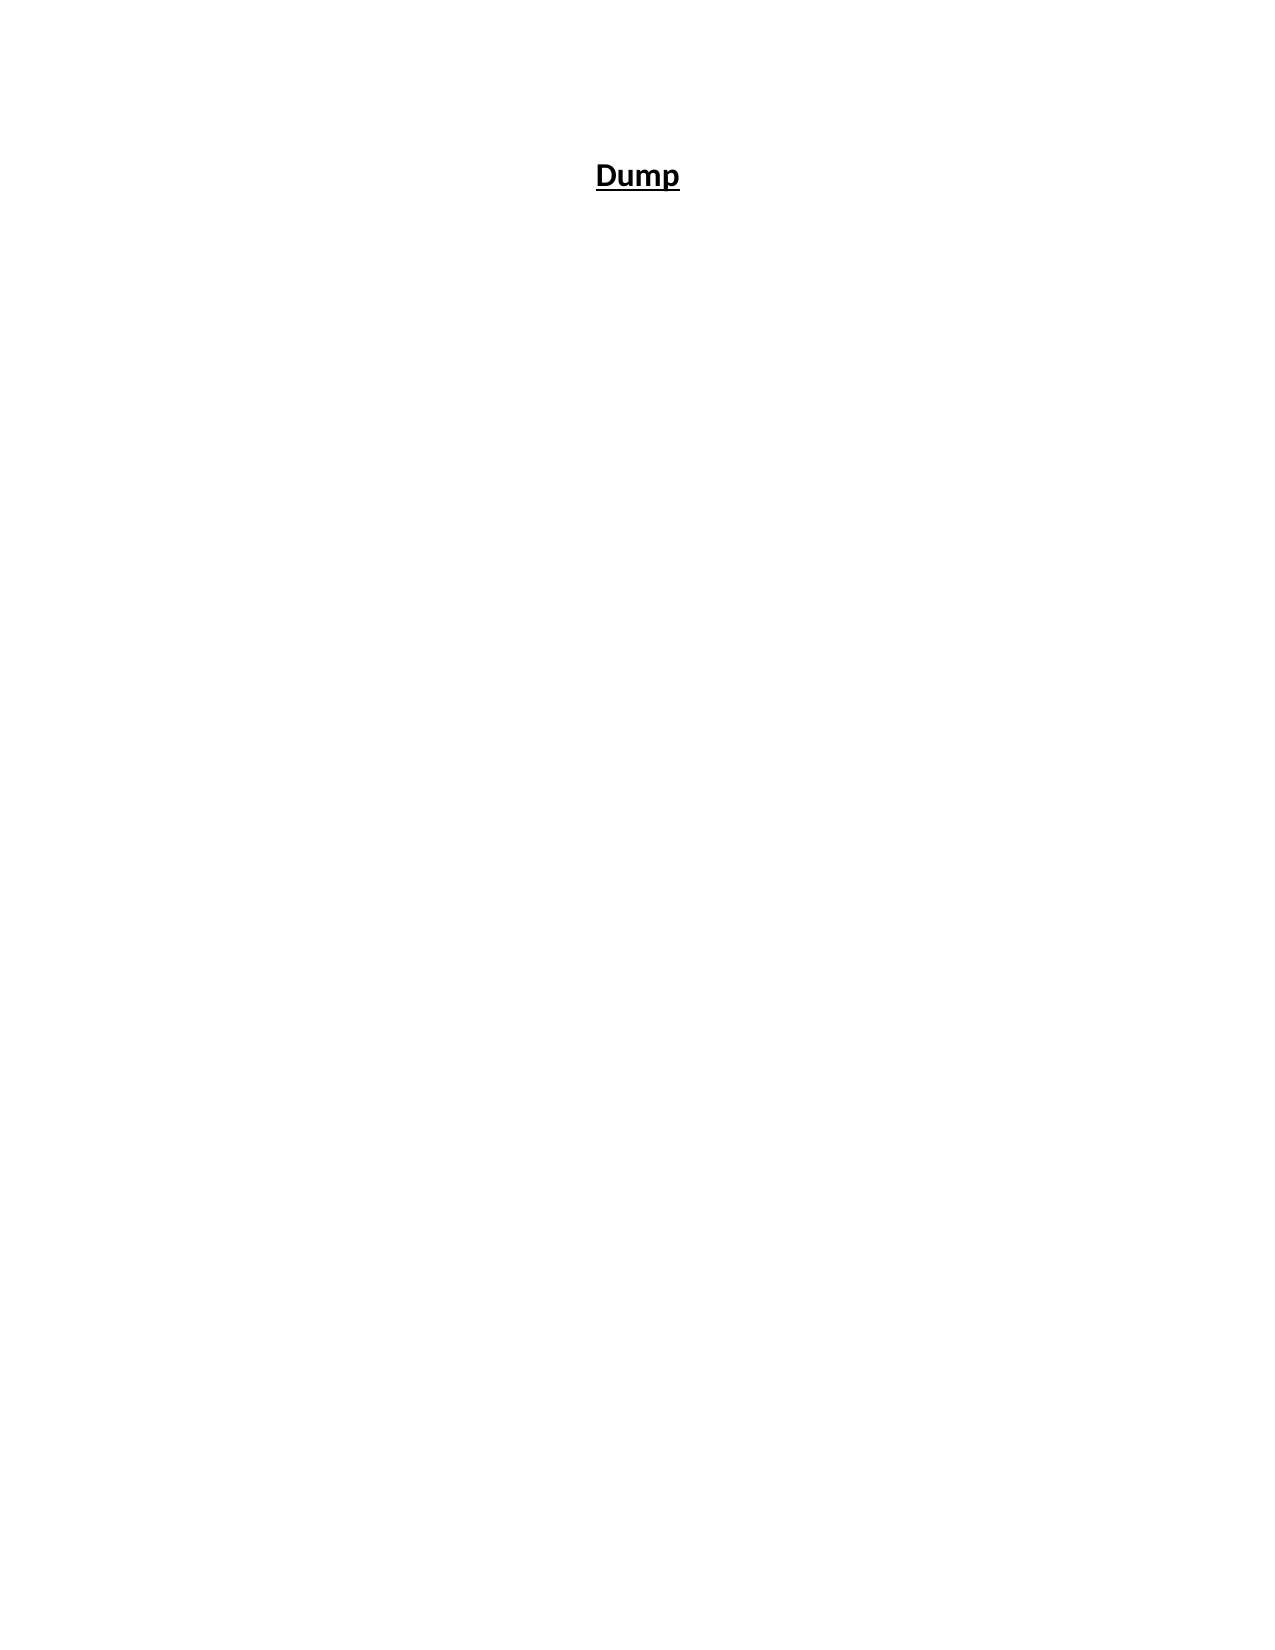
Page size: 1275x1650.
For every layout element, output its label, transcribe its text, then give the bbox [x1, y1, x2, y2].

subtitle Dump [187, 154, 1087, 195]
